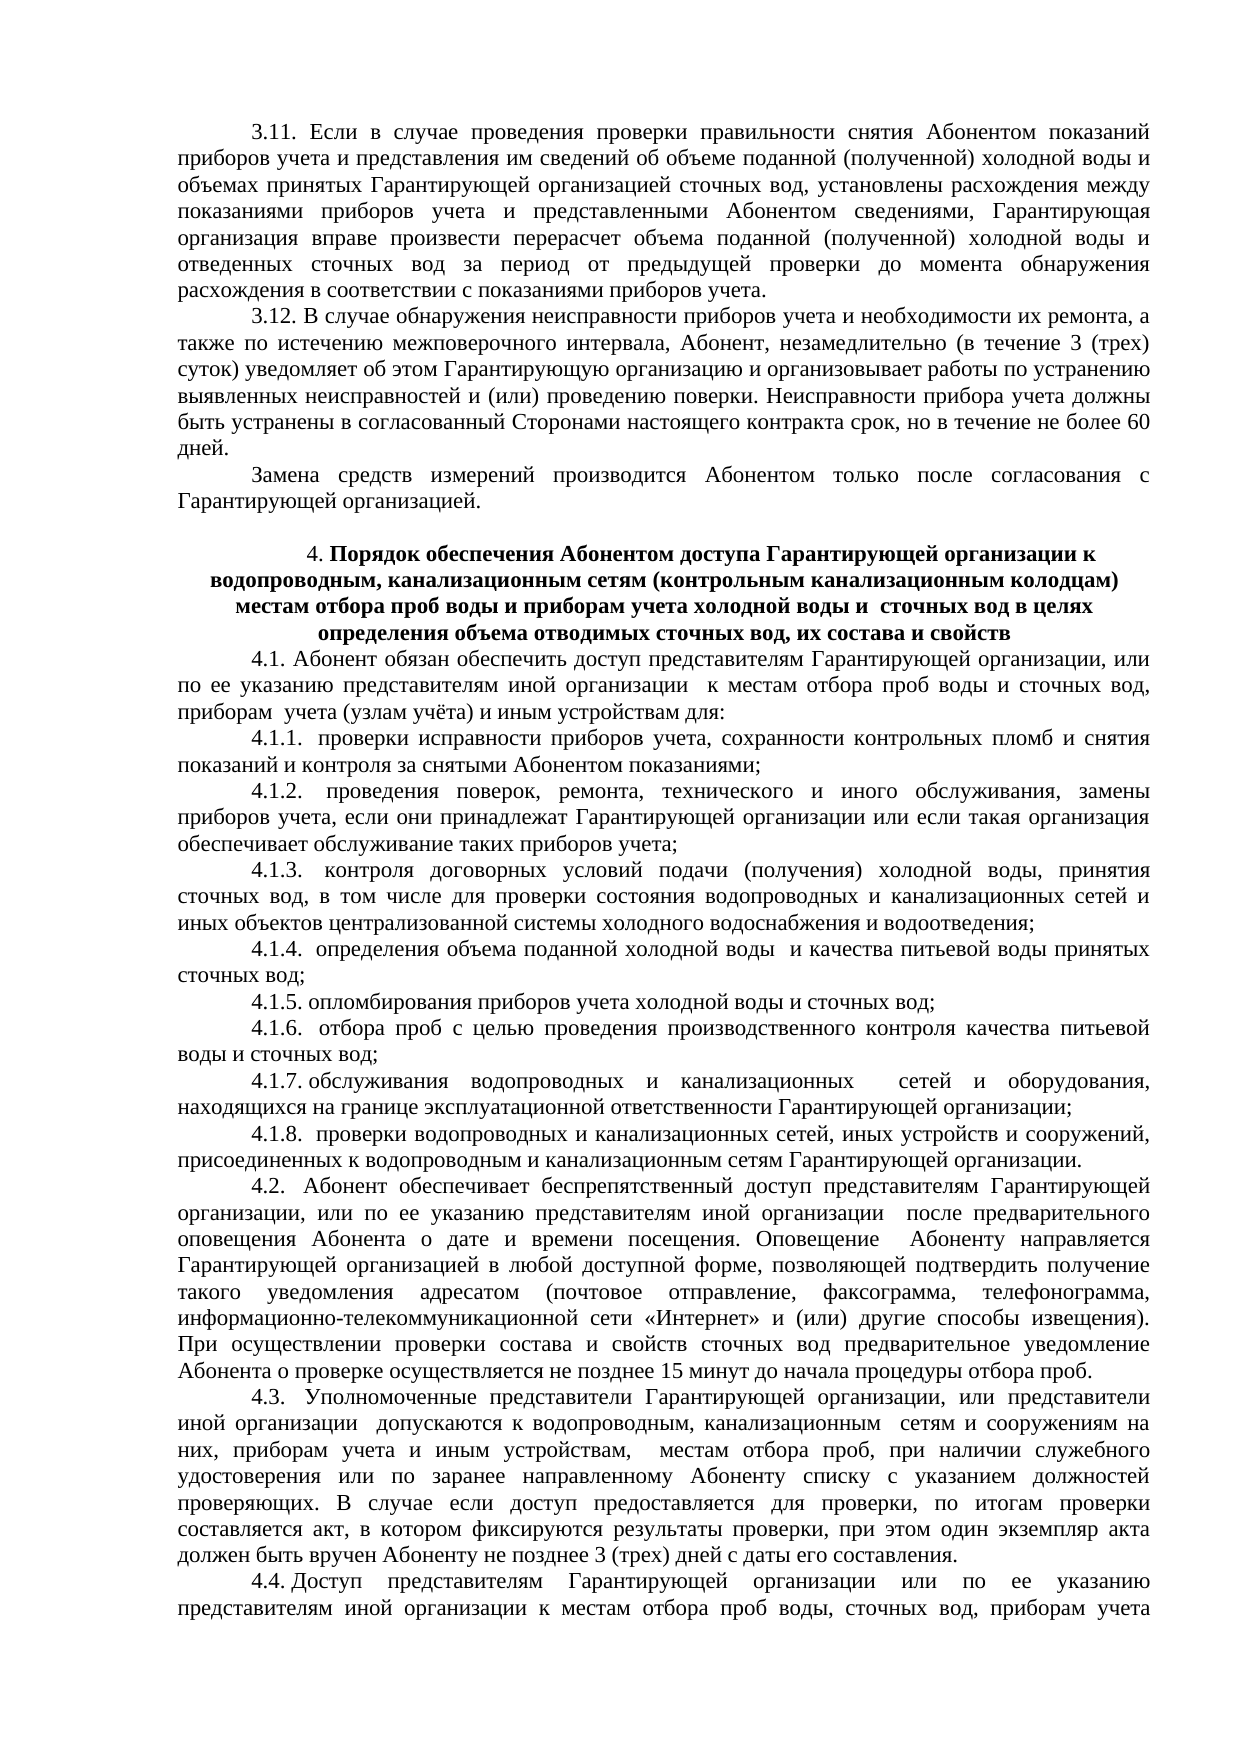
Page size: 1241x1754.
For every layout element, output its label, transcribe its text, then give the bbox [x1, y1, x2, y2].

text 4.1. Абонент обязан обеспечить доступ представителям Гарантирующей организации, или по ее указанию представителям иной организации к местам отбора проб воды и сточных вод, приборам учета (узлам учёта) и иным устройствам для: [177, 645, 1152, 724]
text Замена средств измерений производится Абонентом только после согласования с Гарантирующей организацией. [177, 461, 1152, 513]
text 4.3. Уполномоченные представители Гарантирующей организации, или представители иной организации допускаются к водопроводным, канализационным сетям и сооружениям на них, приборам учета и иным устройствам, местам отбора проб, при наличии служебного удостоверения или по заранее направленному Абоненту списку с указанием должностей проверяющих. В случае если доступ предоставляется для проверки, по итогам проверки составляется акт, в котором фиксируются результаты проверки, при этом один экземпляр акта должен быть вручен Абоненту не позднее 3 (трех) дней с даты его составления. [177, 1383, 1152, 1568]
text 3.12. В случае обнаружения неисправности приборов учета и необходимости их ремонта, а также по истечению межповерочного интервала, Абонент, незамедлительно (в течение 3 (трех) суток) уведомляет об этом Гарантирующую организацию и организовывает работы по устранению выявленных неисправностей и (или) проведению поверки. Неисправности прибора учета должны быть устранены в согласованный Сторонами настоящего контракта срок, но в течение не более 60 дней. [177, 303, 1152, 461]
text 4.1.7. обслуживания водопроводных и канализационных сетей и оборудования, находящихся на границе эксплуатационной ответственности Гарантирующей организации; [177, 1067, 1152, 1119]
text 4.1.1. проверки исправности приборов учета, сохранности контрольных пломб и снятия показаний и контроля за снятыми Абонентом показаниями; [177, 724, 1152, 777]
text 4.1.4. определения объема поданной холодной воды и качества питьевой воды принятых сточных вод; [177, 935, 1152, 988]
text 4. Порядок обеспечения Абонентом доступа Гарантирующей организации к водопроводным, канализационным сетям (контрольным канализационным колодцам) местам отбора проб воды и приборам учета холодной воды и сточных вод в целях определения объема отводимых сточных вод, их состава и свойств [177, 540, 1152, 645]
text 4.1.8. проверки водопроводных и канализационных сетей, иных устройств и сооружений, присоединенных к водопроводным и канализационным сетям Гарантирующей организации. [177, 1119, 1152, 1172]
text 4.1.3. контроля договорных условий подачи (получения) холодной воды, принятия сточных вод, в том числе для проверки состояния водопроводных и канализационных сетей и иных объектов централизованной системы холодного водоснабжения и водоотведения; [177, 856, 1152, 935]
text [177, 1568, 1152, 1620]
text 4.1.6. отбора проб с целью проведения производственного контроля качества питьевой воды и сточных вод; [177, 1014, 1152, 1067]
text 3.11. Если в случае проведения проверки правильности снятия Абонентом показаний приборов учета и представления им сведений об объеме поданной (полученной) холодной воды и объемах принятых Гарантирующей организацией сточных вод, установлены расхождения между показаниями приборов учета и представленными Абонентом сведениями, Гарантирующая организация вправе произвести перерасчет объема поданной (полученной) холодной воды и отведенных сточных вод за период от предыдущей проверки до момента обнаружения расхождения в соответствии с показаниями приборов учета. [177, 118, 1152, 303]
text 4.1.5. опломбирования приборов учета холодной воды и сточных вод; [177, 988, 1152, 1014]
text 4.2. Абонент обеспечивает беспрепятственный доступ представителям Гарантирующей организации, или по ее указанию представителям иной организации после предварительного оповещения Абонента о дате и времени посещения. Оповещение Абоненту направляется Гарантирующей организацией в любой доступной форме, позволяющей подтвердить получение такого уведомления адресатом (почтовое отправление, факсограмма, телефонограмма, информационно-телекоммуникационной сети «Интернет» и (или) другие способы извещения). При осуществлении проверки состава и свойств сточных вод предварительное уведомление Абонента о проверке осуществляется не позднее 15 минут до начала процедуры отбора проб. [177, 1172, 1152, 1383]
text 4.1.2. проведения поверок, ремонта, технического и иного обслуживания, замены приборов учета, если они принадлежат Гарантирующей организации или если такая организация обеспечивает обслуживание таких приборов учета; [177, 777, 1152, 856]
